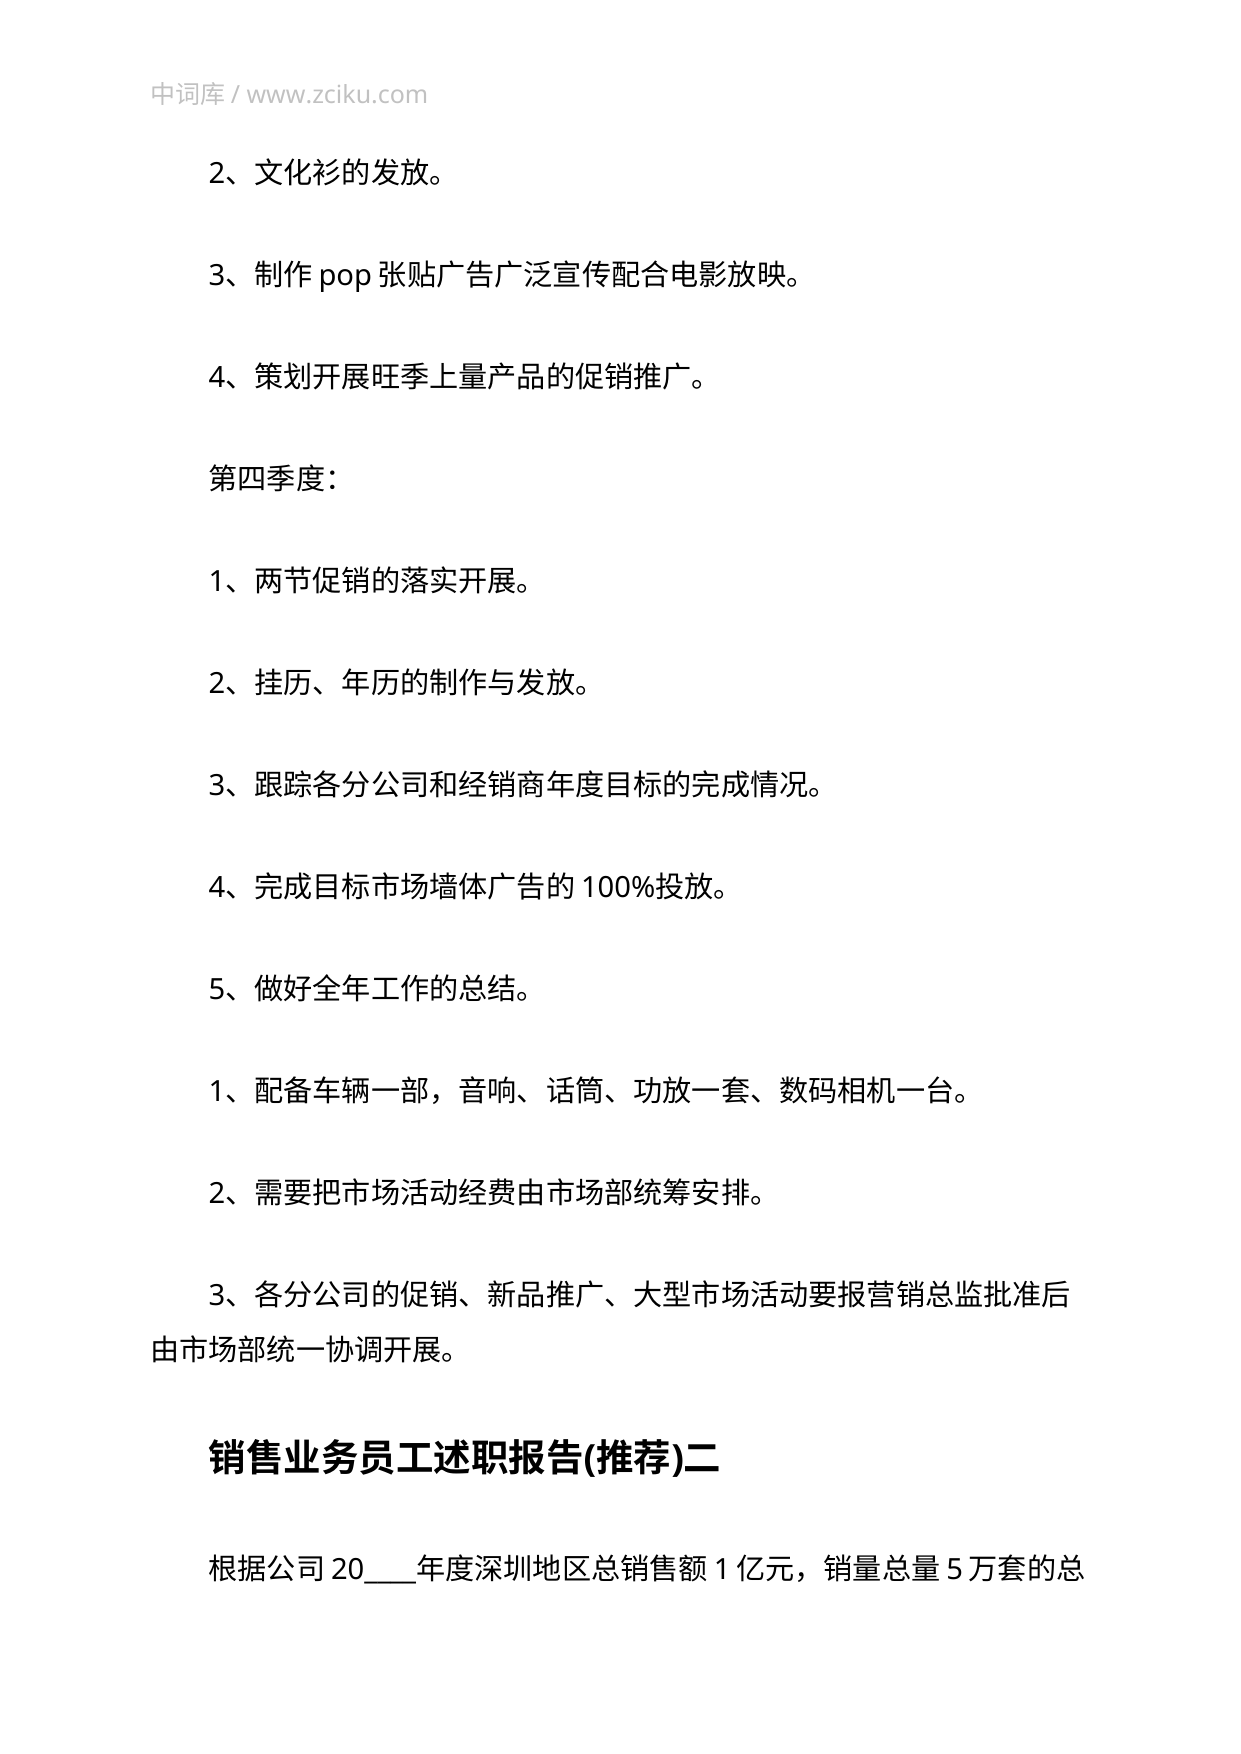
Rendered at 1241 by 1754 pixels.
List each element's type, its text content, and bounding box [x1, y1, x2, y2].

text 2、文化衫的发放。 [150, 150, 1090, 192]
text 4、策划开展旺季上量产品的促销推广。 [150, 354, 1090, 396]
text 第四季度： [150, 456, 1090, 498]
text 2、挂历、年历的制作与发放。 [150, 660, 1090, 702]
text 销售业务员工述职报告(推荐)二 [150, 1428, 1090, 1483]
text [150, 1546, 1090, 1588]
text 3、各分公司的促销、新品推广、大型市场活动要报营销总监批准后由市场部统一协调开展。 [150, 1272, 1090, 1369]
text 1、配备车辆一部，音响、话筒、功放一套、数码相机一台。 [150, 1068, 1090, 1110]
text 1、两节促销的落实开展。 [150, 558, 1090, 600]
text 5、做好全年工作的总结。 [150, 966, 1090, 1008]
text 4、完成目标市场墙体广告的100%投放。 [150, 864, 1090, 906]
text 3、制作pop张贴广告广泛宣传配合电影放映。 [150, 252, 1090, 294]
text 2、需要把市场活动经费由市场部统筹安排。 [150, 1169, 1090, 1212]
text 3、跟踪各分公司和经销商年度目标的完成情况。 [150, 762, 1090, 804]
